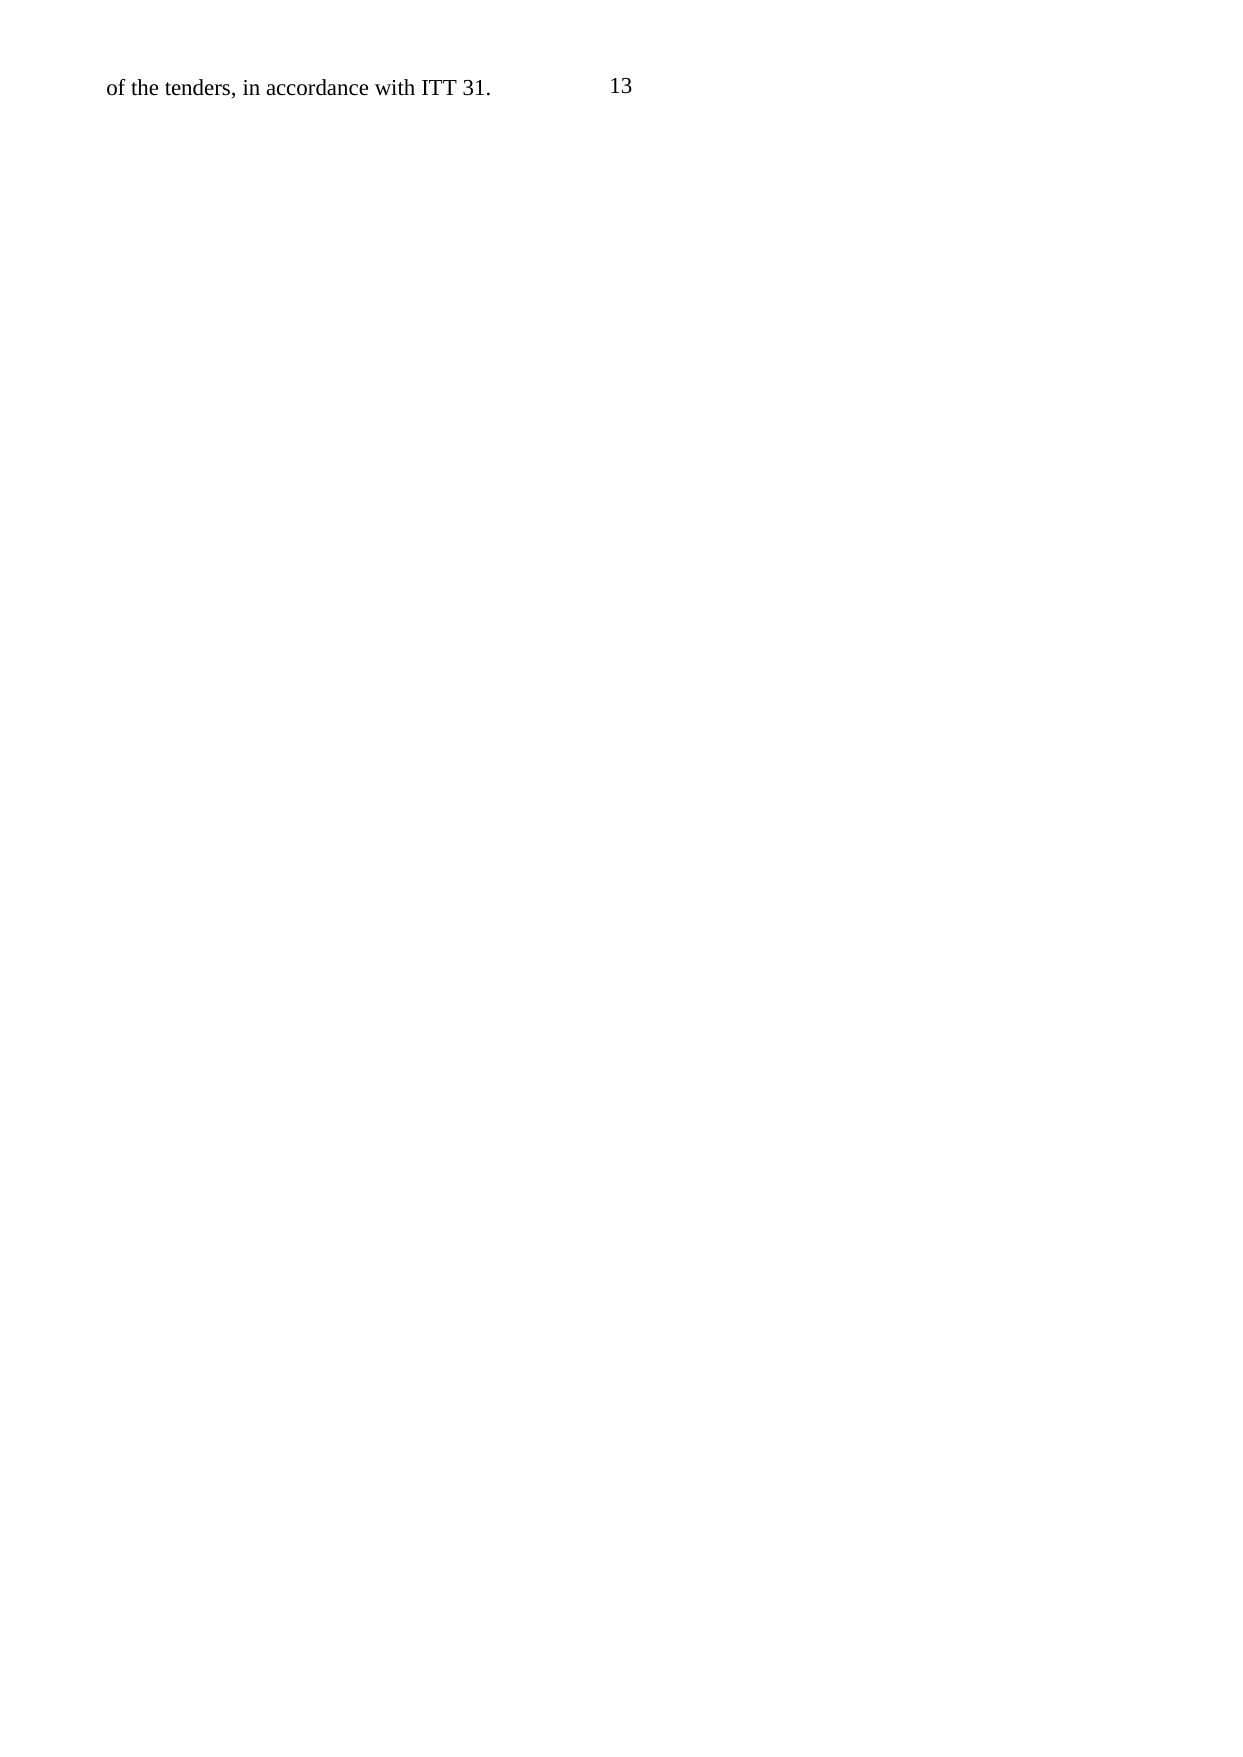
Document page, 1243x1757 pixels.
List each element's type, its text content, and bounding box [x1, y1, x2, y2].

text of the tenders, in accordance with ITT 31. 13 [106, 75, 1213, 101]
